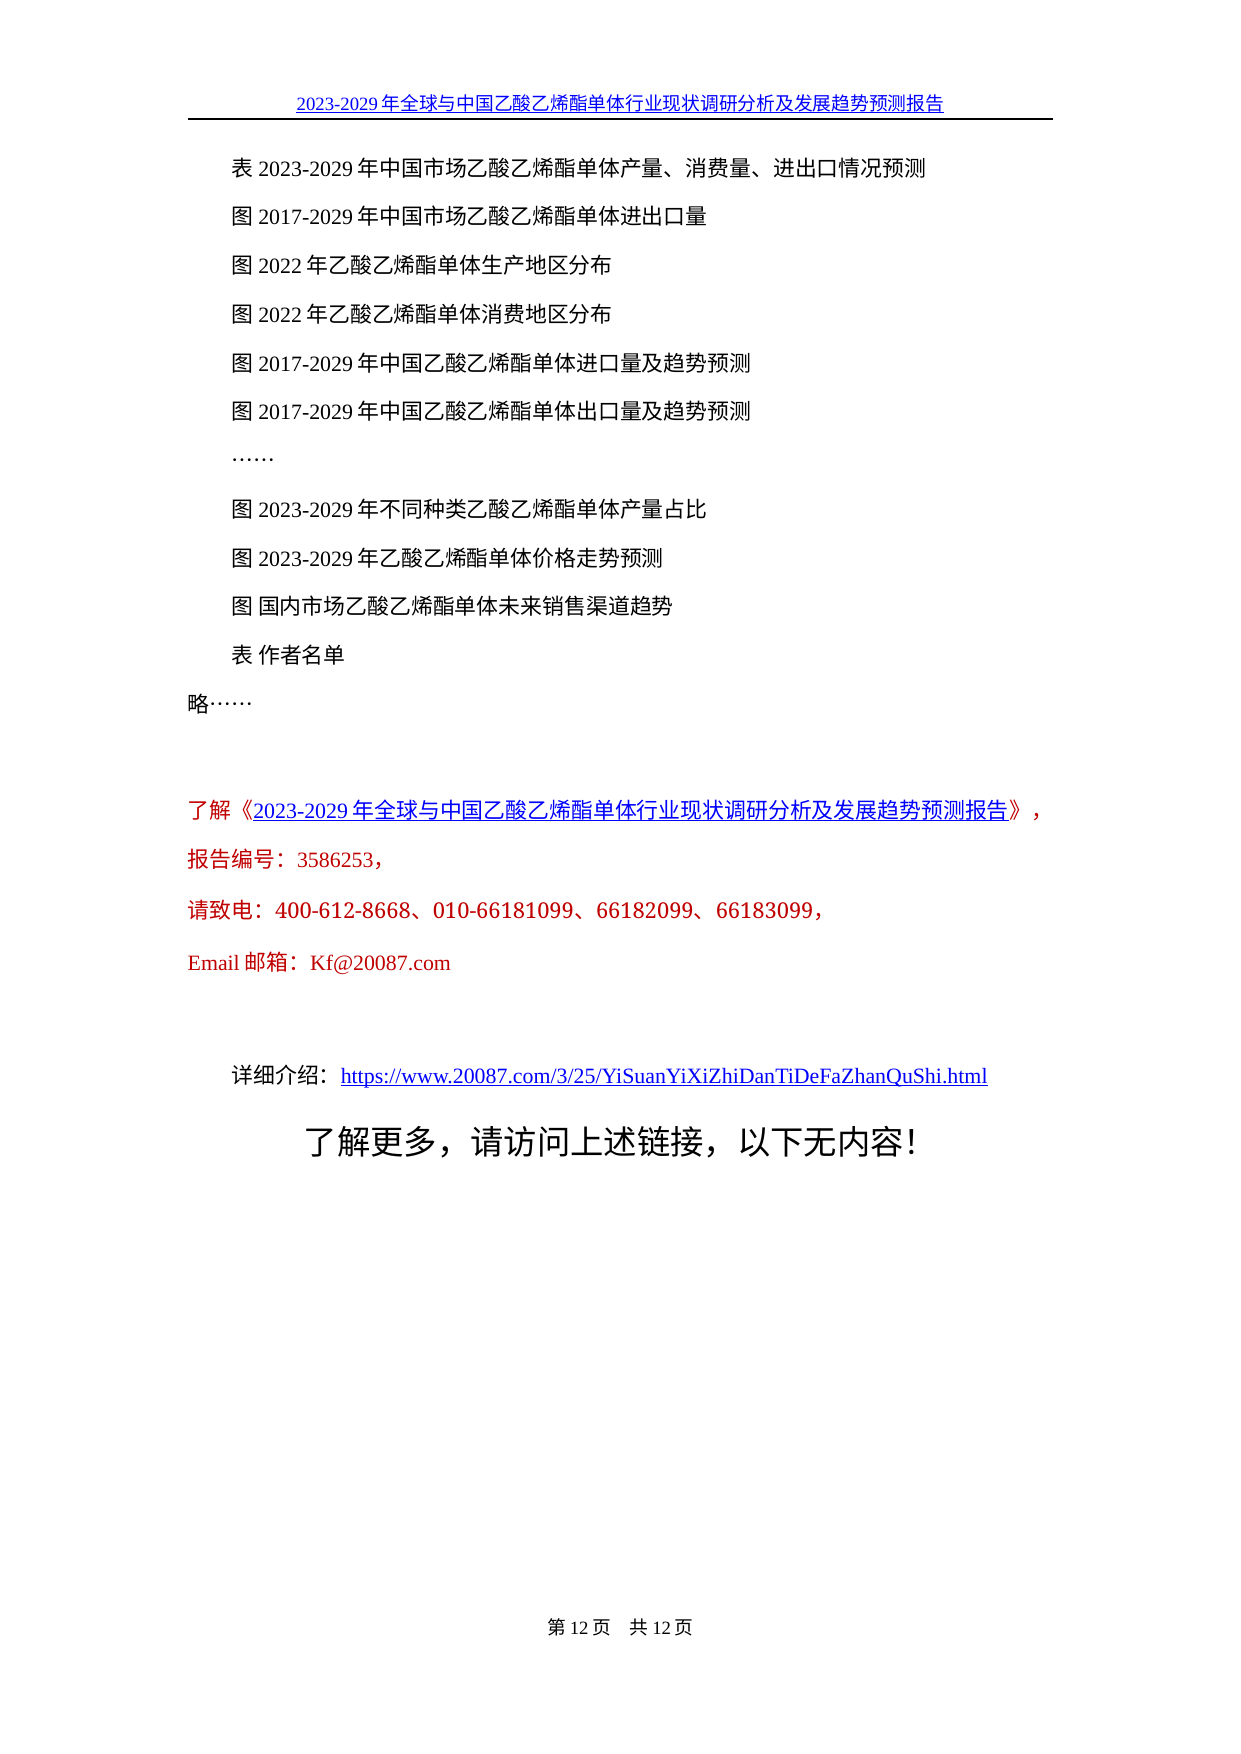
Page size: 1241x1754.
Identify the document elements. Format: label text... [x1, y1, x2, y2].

text 详细介绍：https://www.20087.com/3/25/YiSuanYiXiZhiDanTiDeFaZhanQuShi.html [187, 1058, 1053, 1090]
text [187, 150, 1053, 719]
text 了解《2023-2029年全球与中国乙酸乙烯酯单体行业现状调研分析及发展趋势预测报告》，报告编号：3586253， [187, 793, 1053, 874]
text 请致电：400-612-8668、010-66181099、66182099、66183099， [187, 893, 1053, 926]
title 了解更多，请访问上述链接，以下无内容！ [187, 1108, 1053, 1173]
text Email邮箱：Kf@20087.com [187, 945, 1053, 977]
